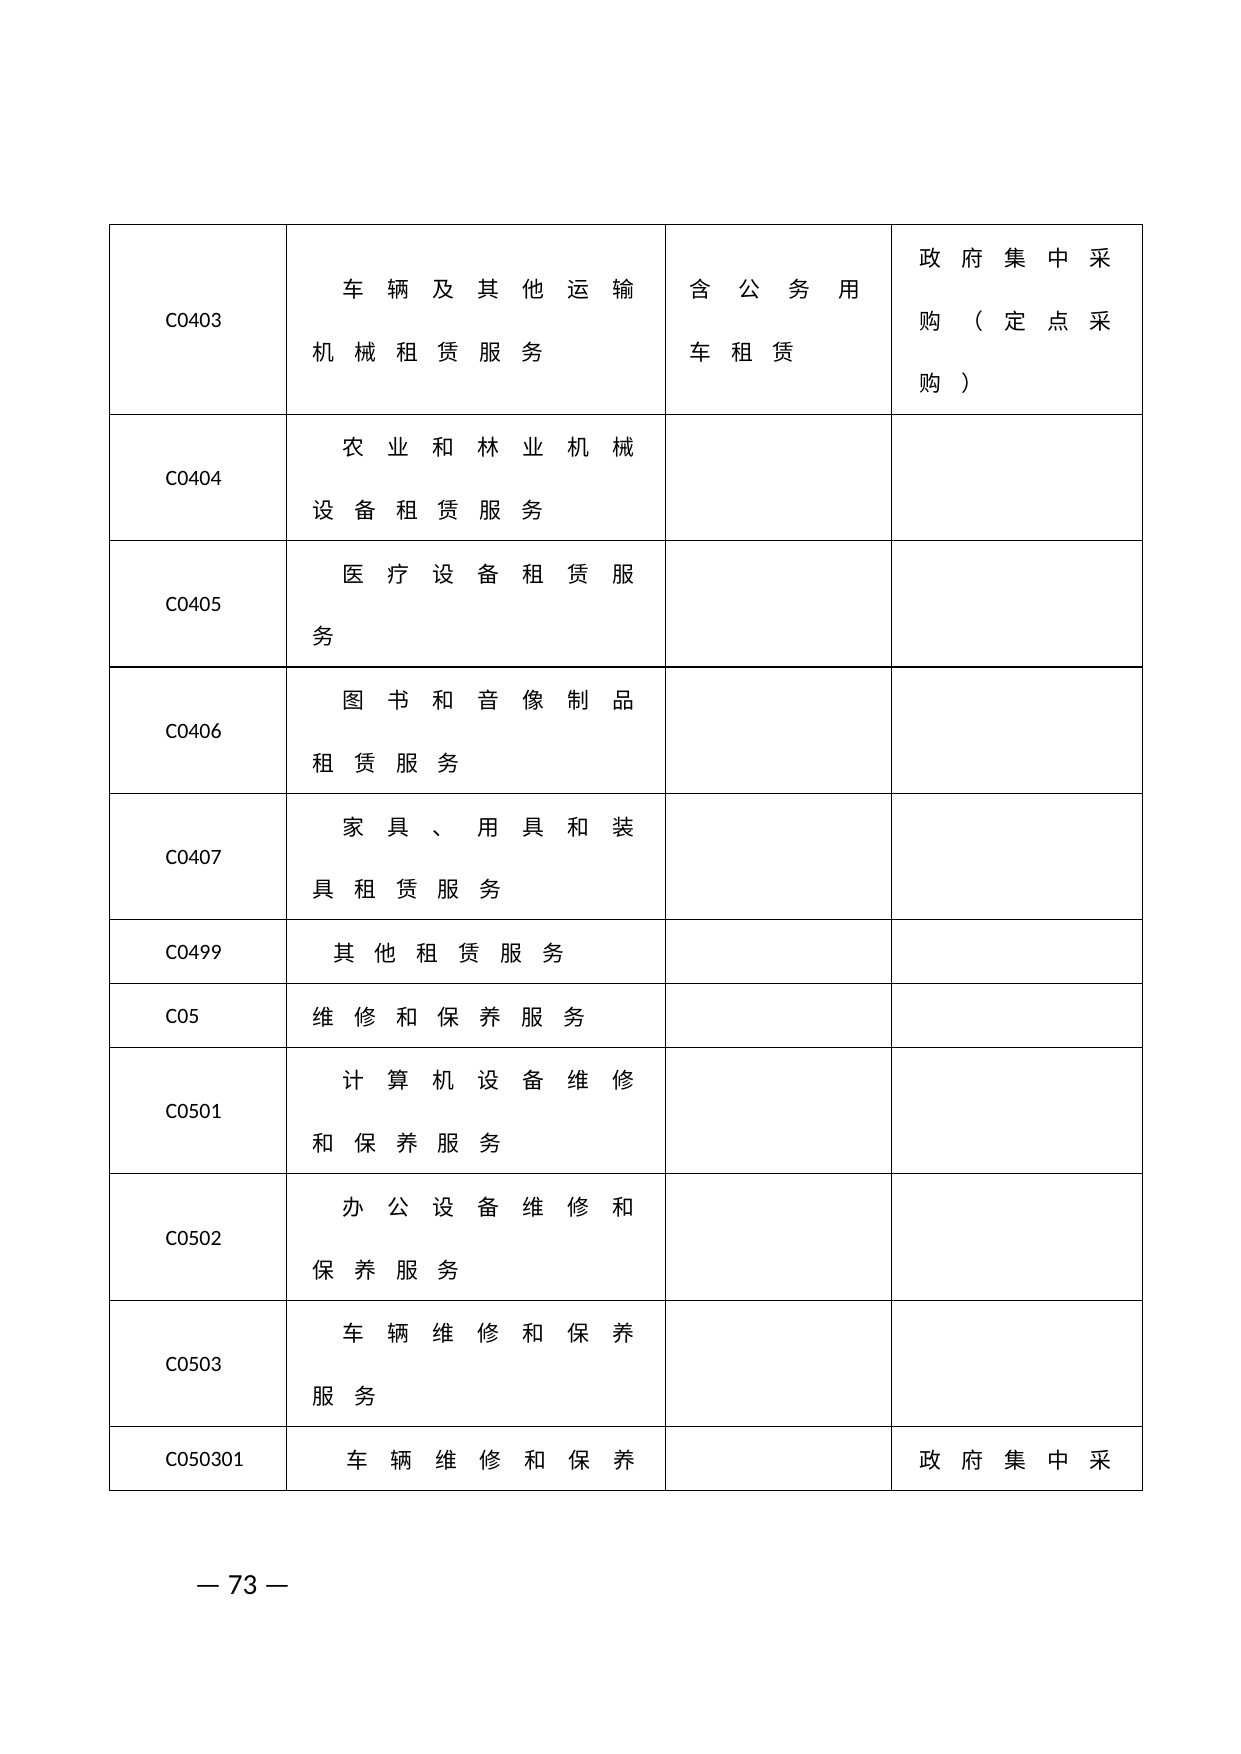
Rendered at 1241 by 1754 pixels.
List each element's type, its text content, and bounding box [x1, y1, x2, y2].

table_cell [666, 1048, 891, 1173]
table_cell 计算机设备维修和保养服务 [287, 1048, 665, 1173]
table_cell 办公设备维修和保养服务 [287, 1174, 665, 1300]
table_cell 政府集中采购（定点采购） [892, 1427, 1142, 1490]
table_cell 车辆及其他运输机械租赁服务 [287, 225, 665, 413]
table_cell C050301 [110, 1427, 286, 1490]
table_cell C0407 [110, 794, 286, 919]
table_cell 维修和保养服务 [287, 984, 665, 1047]
table_cell 家具、用具和装具租赁服务 [287, 794, 665, 919]
table_cell [666, 541, 891, 666]
table_cell [666, 668, 891, 793]
table_cell 含公务用车租赁 [666, 225, 891, 413]
table_cell 医疗设备租赁服务 [287, 541, 665, 666]
table_cell C05 [110, 984, 286, 1047]
table_cell [666, 794, 891, 919]
table_cell [892, 415, 1142, 540]
table_cell C0404 [110, 415, 286, 540]
table_cell [666, 1427, 891, 1490]
table_cell 农业和林业机械设备租赁服务 [287, 415, 665, 540]
table_cell 图书和音像制品租赁服务 [287, 668, 665, 793]
table_cell [892, 794, 1142, 919]
table_cell [666, 1174, 891, 1300]
table_cell 其他租赁服务 [287, 920, 665, 983]
table_cell C0406 [110, 668, 286, 793]
table_cell C0403 [110, 225, 286, 413]
table_cell [892, 1048, 1142, 1173]
table_cell [892, 1174, 1142, 1300]
table_cell [892, 668, 1142, 793]
table_cell 车辆维修和保养服务 [287, 1301, 665, 1426]
table_cell [666, 415, 891, 540]
table_cell C0503 [110, 1301, 286, 1426]
table_cell [892, 1301, 1142, 1426]
table_cell [666, 920, 891, 983]
table_cell 车辆维修和保养服务 [287, 1427, 665, 1490]
table_cell C0405 [110, 541, 286, 666]
table_cell [666, 984, 891, 1047]
table_cell 政府集中采购（定点采购） [892, 225, 1142, 413]
table_cell [892, 920, 1142, 983]
table_cell [666, 1301, 891, 1426]
table_cell [892, 541, 1142, 666]
table_cell C0502 [110, 1174, 286, 1300]
table_cell C0499 [110, 920, 286, 983]
table_cell [892, 984, 1142, 1047]
table_cell C0501 [110, 1048, 286, 1173]
